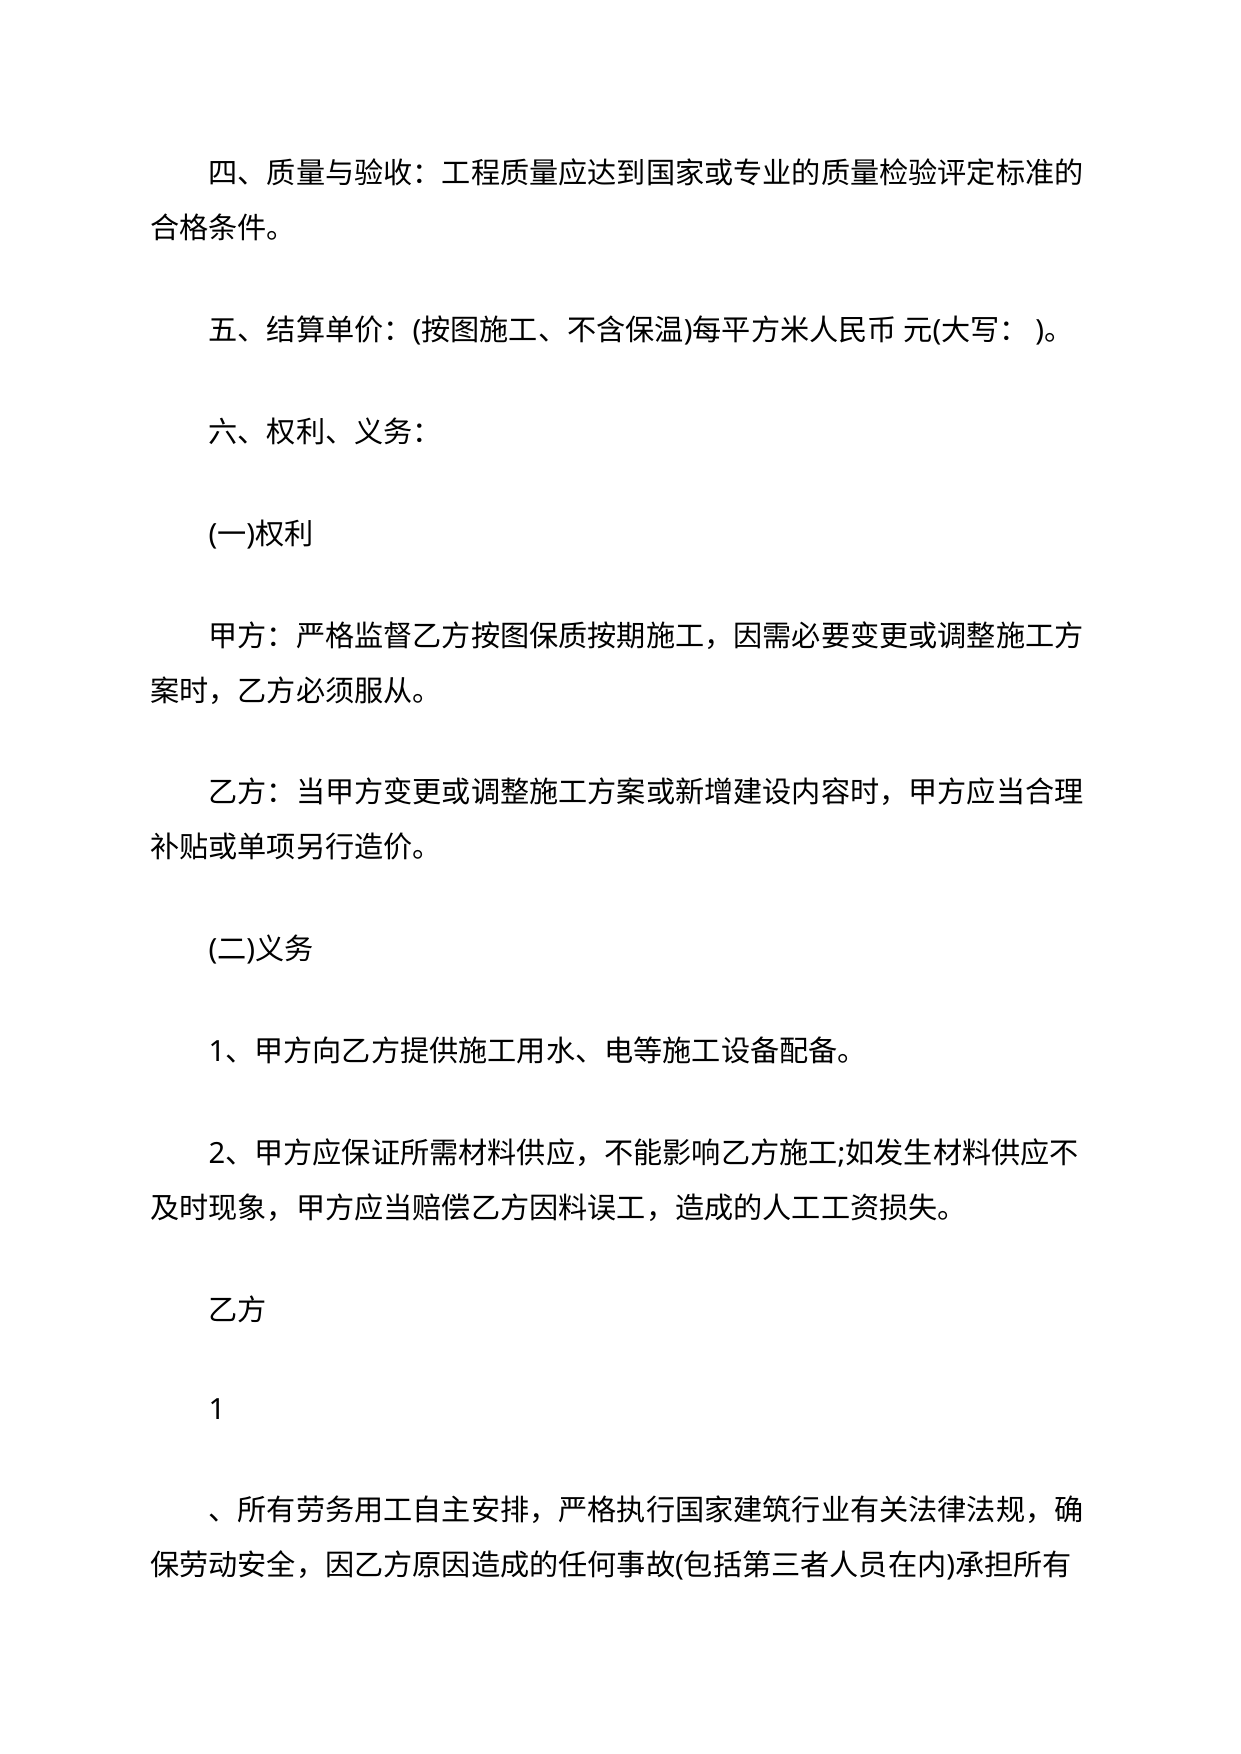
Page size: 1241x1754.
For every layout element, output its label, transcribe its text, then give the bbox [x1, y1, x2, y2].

text 1 [150, 1388, 1090, 1428]
text 甲方：严格监督乙方按图保质按期施工，因需必要变更或调整施工方案时，乙方必须服从。 [150, 612, 1090, 709]
text 四、质量与验收：工程质量应达到国家或专业的质量检验评定标准的合格条件。 [150, 150, 1090, 247]
text 1、甲方向乙方提供施工用水、电等施工设备配备。 [150, 1028, 1090, 1070]
text (一)权利 [150, 510, 1090, 553]
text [150, 1487, 1090, 1584]
text 六、权利、义务： [150, 409, 1090, 451]
text (二)义务 [150, 926, 1090, 968]
text 五、结算单价：(按图施工、不含保温)每平方米人民币 元(大写： )。 [150, 307, 1090, 349]
text 2、甲方应保证所需材料供应，不能影响乙方施工;如发生材料供应不及时现象，甲方应当赔偿乙方因料误工，造成的人工工资损失。 [150, 1130, 1090, 1227]
text 乙方：当甲方变更或调整施工方案或新增建设内容时，甲方应当合理补贴或单项另行造价。 [150, 769, 1090, 866]
text 乙方 [150, 1286, 1090, 1329]
